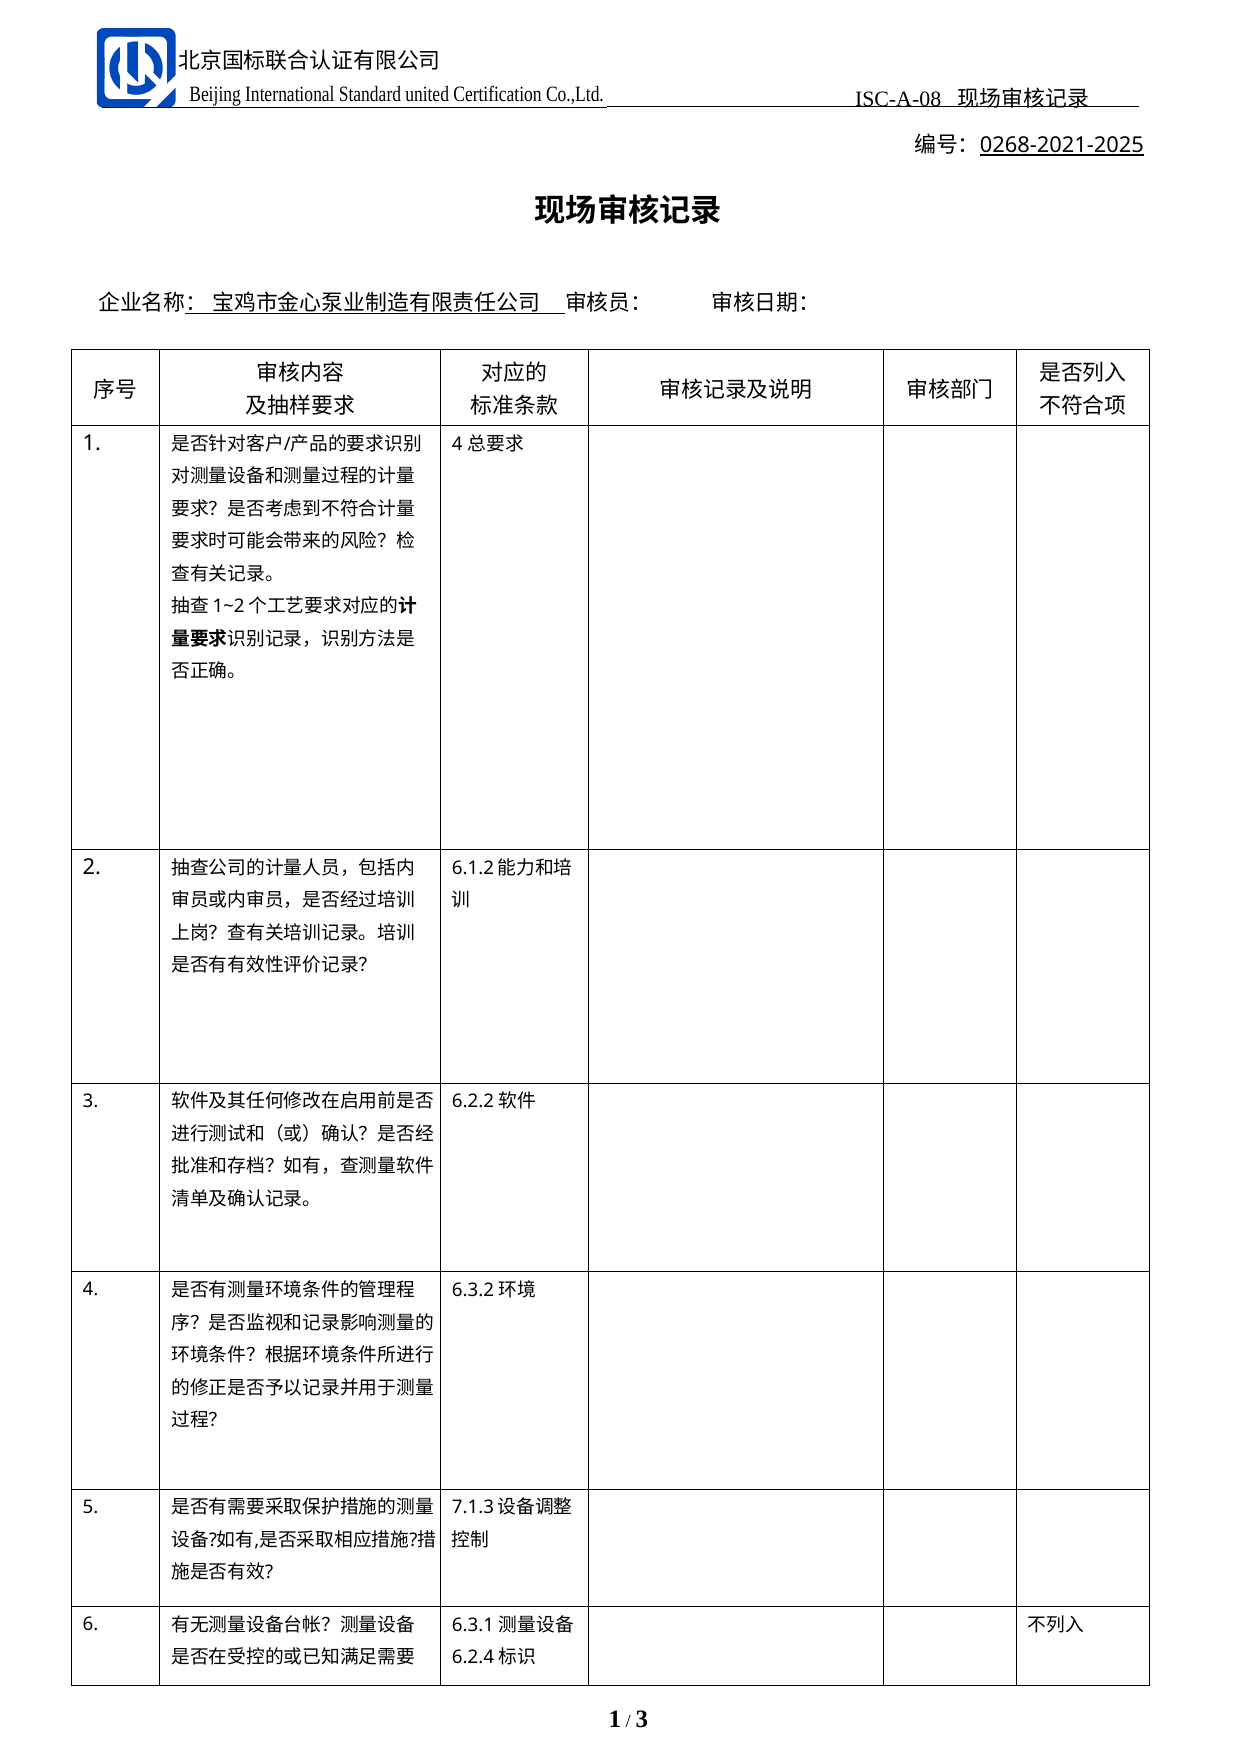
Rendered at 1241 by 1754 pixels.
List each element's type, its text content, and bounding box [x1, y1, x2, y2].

table_cell [589, 426, 883, 849]
text 编号：0268-2021-2025 [112, 126, 1144, 159]
table_cell [884, 1272, 1016, 1488]
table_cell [441, 1607, 588, 1685]
table_cell [1017, 1490, 1149, 1606]
table_cell 6.3.2 环境 [441, 1272, 588, 1488]
table_cell 是否针对客户/产品的要求识别对测量设备和测量过程的计量要求？是否考虑到不符合计量要求时可能会带来的风险？检查有关记录。 抽查1~2个工艺要求对应的计量要求识别记录，识别方法是否正确。 [160, 426, 440, 849]
table_header 审核记录及说明 [589, 350, 883, 425]
table_header 审核内容 及抽样要求 [160, 350, 440, 425]
table_header 审核部门 [884, 350, 1016, 425]
table_cell 7.1.3设备调整控制 [441, 1490, 588, 1606]
table_cell [589, 1607, 883, 1685]
table_cell [589, 1490, 883, 1606]
table_cell [884, 1084, 1016, 1271]
table_cell [72, 426, 159, 849]
table_cell [72, 1272, 159, 1488]
table_cell [884, 1490, 1016, 1606]
table_cell [72, 1084, 159, 1271]
table_cell [1017, 1084, 1149, 1271]
table_cell [884, 1607, 1016, 1685]
table_cell [72, 1490, 159, 1606]
table_cell 软件及其任何修改在启用前是否进行测试和（或）确认？是否经批准和存档？如有，查测量软件清单及确认记录。 [160, 1084, 440, 1271]
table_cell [160, 1607, 440, 1685]
table_cell 是否有测量环境条件的管理程序？是否监视和记录影响测量的环境条件？根据环境条件所进行的修正是否予以记录并用于测量过程？ [160, 1272, 440, 1488]
table_cell [589, 1084, 883, 1271]
table_cell 不列入 [1017, 1607, 1149, 1685]
table_header 序号 [72, 350, 159, 425]
table_cell [884, 426, 1016, 849]
table_header 是否列入 不符合项 [1017, 350, 1149, 425]
table_cell 6.2.2 软件 [441, 1084, 588, 1271]
table_cell [72, 850, 159, 1082]
picture [96, 28, 176, 108]
table_cell [1017, 1272, 1149, 1488]
table_cell [1017, 850, 1149, 1082]
table_cell [72, 1607, 159, 1685]
table_cell 是否有需要采取保护措施的测量设备?如有,是否采取相应措施?措施是否有效? [160, 1490, 440, 1606]
text 现场审核记录 [112, 175, 1144, 240]
table_cell 4 总要求 [441, 426, 588, 849]
table_cell 抽查公司的计量人员，包括内审员或内审员，是否经过培训上岗？查有关培训记录。培训是否有有效性评价记录？ [160, 850, 440, 1082]
table_cell [1017, 426, 1149, 849]
table_cell [589, 850, 883, 1082]
table_cell [884, 850, 1016, 1082]
text 企业名称： 宝鸡市金心泵业制造有限责任公司 审核员： 审核日期： [98, 285, 1144, 317]
table_header 对应的 标准条款 [441, 350, 588, 425]
table_cell 6.1.2能力和培训 [441, 850, 588, 1082]
table_cell [589, 1272, 883, 1488]
